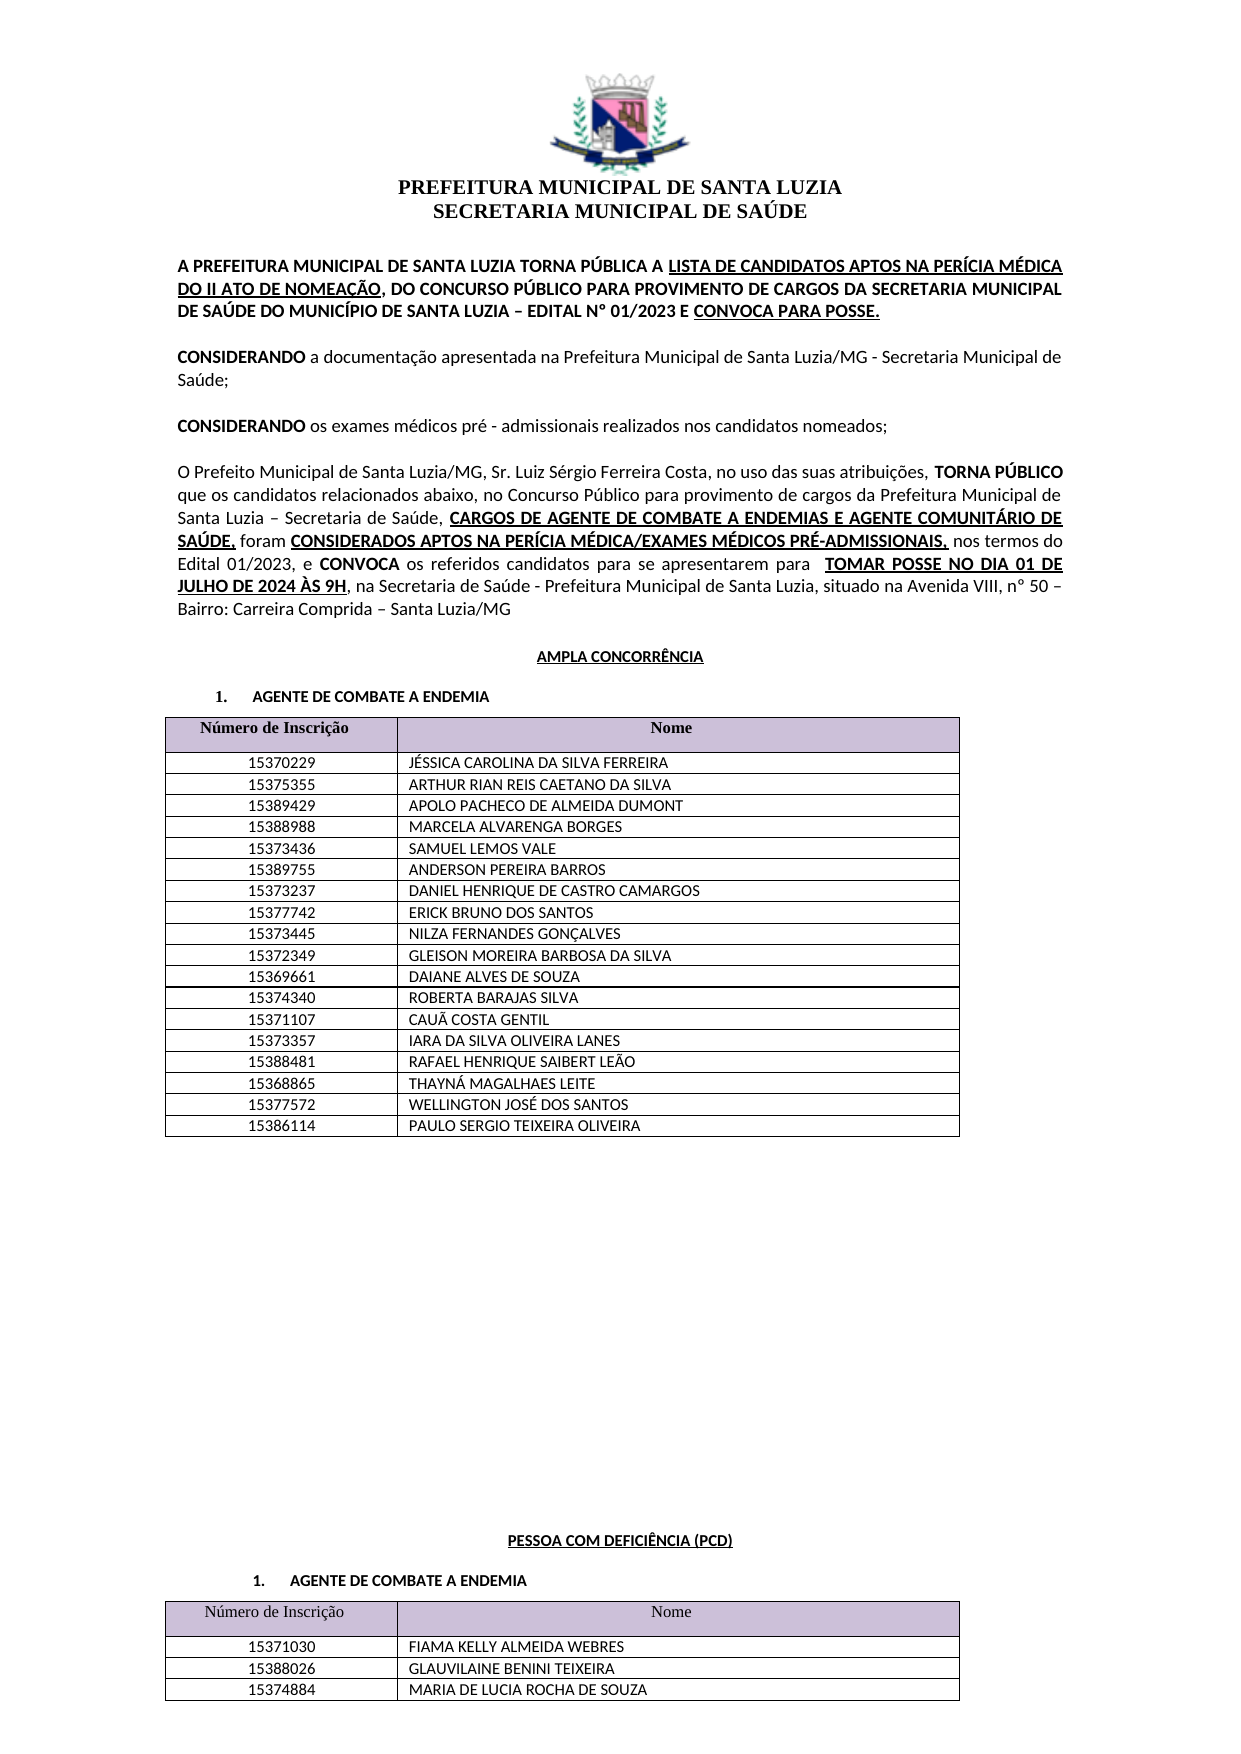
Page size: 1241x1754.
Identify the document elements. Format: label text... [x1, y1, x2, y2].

table_cell SAMUEL LEMOS VALE [398, 838, 959, 858]
table_cell MARCELA ALVARENGA BORGES [398, 817, 959, 837]
table_cell 15386114 [166, 1116, 397, 1136]
table_cell MARIA DE LUCIA ROCHA DE SOUZA [398, 1679, 959, 1699]
table_cell 15371030 [166, 1637, 397, 1657]
table_cell IARA DA SILVA OLIVEIRA LANES [398, 1030, 959, 1051]
table_header Nome [398, 1602, 959, 1636]
table_cell DAIANE ALVES DE SOUZA [398, 966, 959, 986]
table_cell ROBERTA BARAJAS SILVA [398, 988, 959, 1008]
table_cell APOLO PACHECO DE ALMEIDA DUMONT [398, 795, 959, 816]
list AGENTE DE COMBATE A ENDEMIA [215, 687, 1048, 707]
table_cell 15373357 [166, 1030, 397, 1051]
text CONSIDERANDO a documentação apresentada na Prefeitura Municipal de Santa Luzia/MG - Secretaria Municipal de Saúde; [177, 346, 1063, 391]
table_cell JÉSSICA CAROLINA DA SILVA FERREIRA [398, 753, 959, 773]
text AMPLA CONCORRÊNCIA [177, 646, 1063, 666]
table_cell ANDERSON PEREIRA BARROS [398, 859, 959, 880]
table_cell 15377572 [166, 1094, 397, 1114]
text PESSOA COM DEFICIÊNCIA (PCD) [177, 1530, 1063, 1550]
table_cell 15388481 [166, 1052, 397, 1072]
table_cell 15374884 [166, 1679, 397, 1699]
table_cell FIAMA KELLY ALMEIDA WEBRES [398, 1637, 959, 1657]
text CONSIDERANDO os exames médicos pré - admissionais realizados nos candidatos nomeados; [177, 414, 1063, 437]
table_cell 15373445 [166, 924, 397, 944]
table_cell 15368865 [166, 1073, 397, 1093]
table_cell GLEISON MOREIRA BARBOSA DA SILVA [398, 945, 959, 965]
table_cell 15374340 [166, 988, 397, 1008]
table_cell CAUÃ COSTA GENTIL [398, 1009, 959, 1029]
list AGENTE DE COMBATE A ENDEMIA [252, 1571, 1048, 1591]
table_cell 15377742 [166, 902, 397, 922]
table_cell ERICK BRUNO DOS SANTOS [398, 902, 959, 922]
table_cell RAFAEL HENRIQUE SAIBERT LEÃO [398, 1052, 959, 1072]
table_cell 15373436 [166, 838, 397, 858]
table_cell THAYNÁ MAGALHAES LEITE [398, 1073, 959, 1093]
table_cell DANIEL HENRIQUE DE CASTRO CAMARGOS [398, 881, 959, 901]
table_header Número de Inscrição [166, 718, 397, 752]
table_cell 15371107 [166, 1009, 397, 1029]
table_cell 15389429 [166, 795, 397, 816]
table_header Nome [398, 718, 959, 752]
table_cell 15370229 [166, 753, 397, 773]
table_cell 15373237 [166, 881, 397, 901]
table_cell GLAUVILAINE BENINI TEIXEIRA [398, 1658, 959, 1678]
table_cell WELLINGTON JOSÉ DOS SANTOS [398, 1094, 959, 1114]
table_cell 15389755 [166, 859, 397, 880]
table_cell 15388988 [166, 817, 397, 837]
table_cell PAULO SERGIO TEIXEIRA OLIVEIRA [398, 1116, 959, 1136]
picture [549, 73, 691, 176]
table_cell ARTHUR RIAN REIS CAETANO DA SILVA [398, 774, 959, 794]
text O Prefeito Municipal de Santa Luzia/MG, Sr. Luiz Sérgio Ferreira Costa, no uso das suas atribuições, TORNA PÚBLICO que os candidatos relacionados abaixo, no Concurso Público para provimento de cargos da Prefeitura Municipal de Santa Luzia – Secretaria de Saúde, CARGOS DE AGENTE DE COMBATE A ENDEMIAS E AGENTE COMUNITÁRIO DE SAÚDE, foram CONSIDERADOS APTOS NA PERÍCIA MÉDICA/EXAMES MÉDICOS PRÉ-ADMISSIONAIS, nos termos do Edital 01/2023, e CONVOCA os referidos candidatos para se apresentarem para TOMAR POSSE NO DIA 01 DE JULHO DE 2024 ÀS 9H, na Secretaria de Saúde - Prefeitura Municipal de Santa Luzia, situado na Avenida VIII, nº 50 – Bairro: Carreira Comprida – Santa Luzia/MG [177, 460, 1063, 621]
table_header Número de Inscrição [166, 1602, 397, 1636]
table_cell NILZA FERNANDES GONÇALVES [398, 924, 959, 944]
table_cell 15369661 [166, 966, 397, 986]
table_cell 15372349 [166, 945, 397, 965]
text A PREFEITURA MUNICIPAL DE SANTA LUZIA TORNA PÚBLICA A LISTA DE CANDIDATOS APTOS NA PERÍCIA MÉDICA DO II ATO DE NOMEAÇÃO, DO CONCURSO PÚBLICO PARA PROVIMENTO DE CARGOS DA SECRETARIA MUNICIPAL DE SAÚDE DO MUNICÍPIO DE SANTA LUZIA – EDITAL Nº 01/2023 E CONVOCA PARA POSSE. [177, 254, 1063, 323]
table_cell 15375355 [166, 774, 397, 794]
table_cell 15388026 [166, 1658, 397, 1678]
